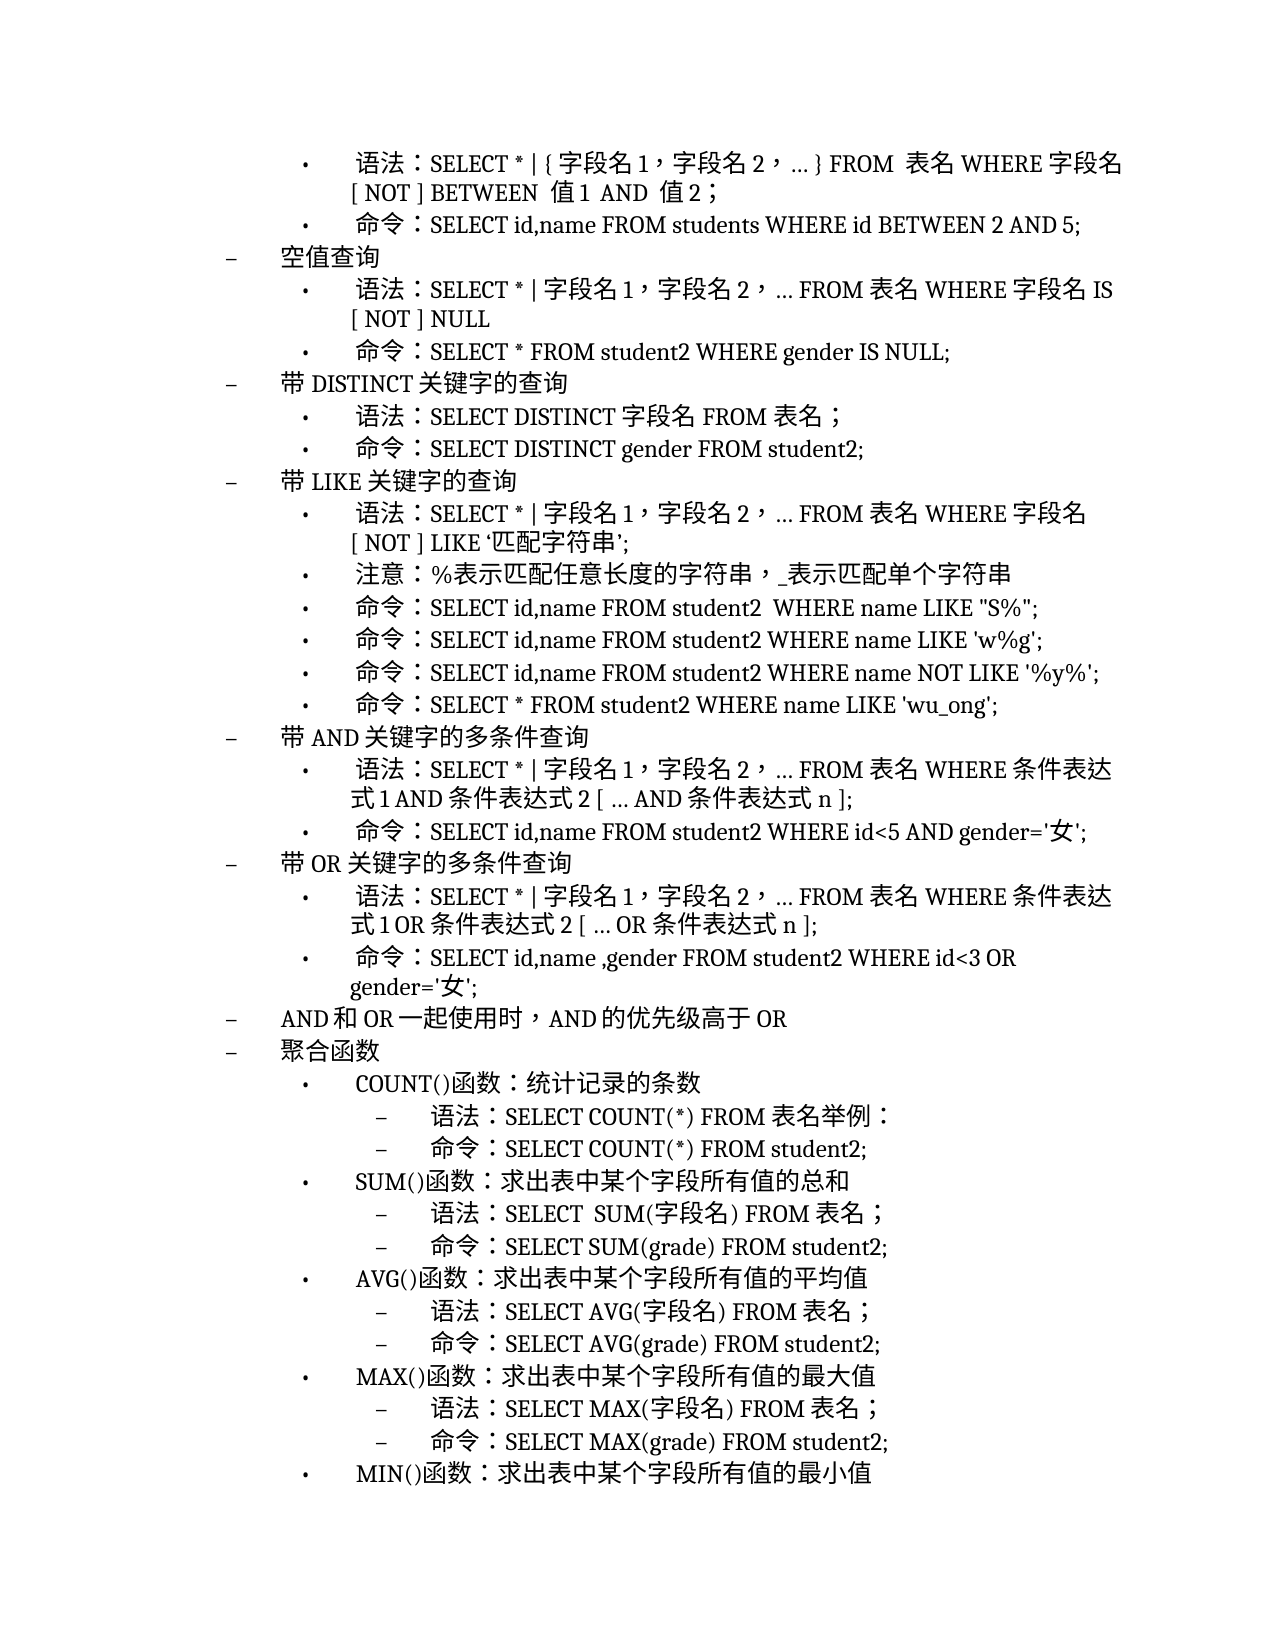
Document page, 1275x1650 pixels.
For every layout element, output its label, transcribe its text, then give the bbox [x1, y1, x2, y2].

list AVG()函数：求出表中某个字段所有值的平均值 [300, 1265, 1125, 1294]
list 带 AND 关键字的多条件查询 [225, 724, 1125, 752]
list 命令：SELECT id,name ,gender FROM student2 WHERE id<3 OR gender='女'; [300, 944, 1125, 1001]
list 空值查询 [225, 244, 1125, 272]
list 带 DISTINCT 关键字的查询 [225, 370, 1125, 399]
list 语法：SELECT * | 字段名1，字段名2，… FROM 表名 WHERE 字段名 IS [ NOT ] NULL [300, 276, 1125, 334]
list 命令：SELECT id,name FROM student2 WHERE name LIKE "S%"; [300, 594, 1125, 622]
list 命令：SELECT id,name FROM student2 WHERE name LIKE 'w%g'; [300, 626, 1125, 655]
list MIN()函数：求出表中某个字段所有值的最小值 [300, 1460, 1125, 1489]
list COUNT()函数：统计记录的条数 [300, 1070, 1125, 1099]
list 语法：SELECT MAX(字段名) FROM 表名； [375, 1395, 1125, 1424]
list 注意：%表示匹配任意长度的字符串，_表示匹配单个字符串 [300, 561, 1125, 590]
list 语法：SELECT * | 字段名1，字段名2，… FROM 表名 WHERE 字段名 [ NOT ] LIKE ‘匹配字符串’; [300, 500, 1125, 557]
list AND和OR一起使用时，AND的优先级高于OR [225, 1005, 1125, 1034]
list 带 OR 关键字的多条件查询 [225, 850, 1125, 879]
list 语法：SELECT SUM(字段名) FROM 表名； [375, 1200, 1125, 1229]
list 语法：SELECT DISTINCT 字段名 FROM 表名； [300, 402, 1125, 431]
list 命令：SELECT * FROM student2 WHERE gender IS NULL; [300, 337, 1125, 366]
list MAX()函数：求出表中某个字段所有值的最大值 [300, 1362, 1125, 1391]
list 命令：SELECT COUNT(*) FROM student2; [375, 1135, 1125, 1164]
list 语法：SELECT * | { 字段名1，字段名2，… } FROM 表名 WHERE 字段名 [ NOT ] BETWEEN 值1 AND 值2； [300, 150, 1125, 207]
list 命令：SELECT * FROM student2 WHERE name LIKE 'wu_ong'; [300, 691, 1125, 720]
list 带 LIKE 关键字的查询 [225, 467, 1125, 496]
list 语法：SELECT * | 字段名1，字段名2，… FROM 表名 WHERE 条件表达式1 OR 条件表达式2 [ … OR 条件表达式 n ]; [300, 882, 1125, 940]
list 聚合函数 [225, 1037, 1125, 1066]
list 命令：SELECT id,name FROM student2 WHERE id<5 AND gender='女'; [300, 817, 1125, 846]
list 命令：SELECT id,name FROM students WHERE id BETWEEN 2 AND 5; [300, 211, 1125, 240]
list 语法：SELECT COUNT(*) FROM 表名举例： [375, 1102, 1125, 1131]
list 命令：SELECT SUM(grade) FROM student2; [375, 1232, 1125, 1261]
list 语法：SELECT AVG(字段名) FROM 表名； [375, 1297, 1125, 1326]
list 命令：SELECT id,name FROM student2 WHERE name NOT LIKE '%y%'; [300, 659, 1125, 687]
list 命令：SELECT DISTINCT gender FROM student2; [300, 435, 1125, 464]
list SUM()函数：求出表中某个字段所有值的总和 [300, 1167, 1125, 1196]
list 语法：SELECT * | 字段名1，字段名2，… FROM 表名 WHERE 条件表达式1 AND 条件表达式2 [ … AND 条件表达式 n ]; [300, 756, 1125, 814]
list 命令：SELECT AVG(grade) FROM student2; [375, 1330, 1125, 1359]
list 命令：SELECT MAX(grade) FROM student2; [375, 1427, 1125, 1456]
